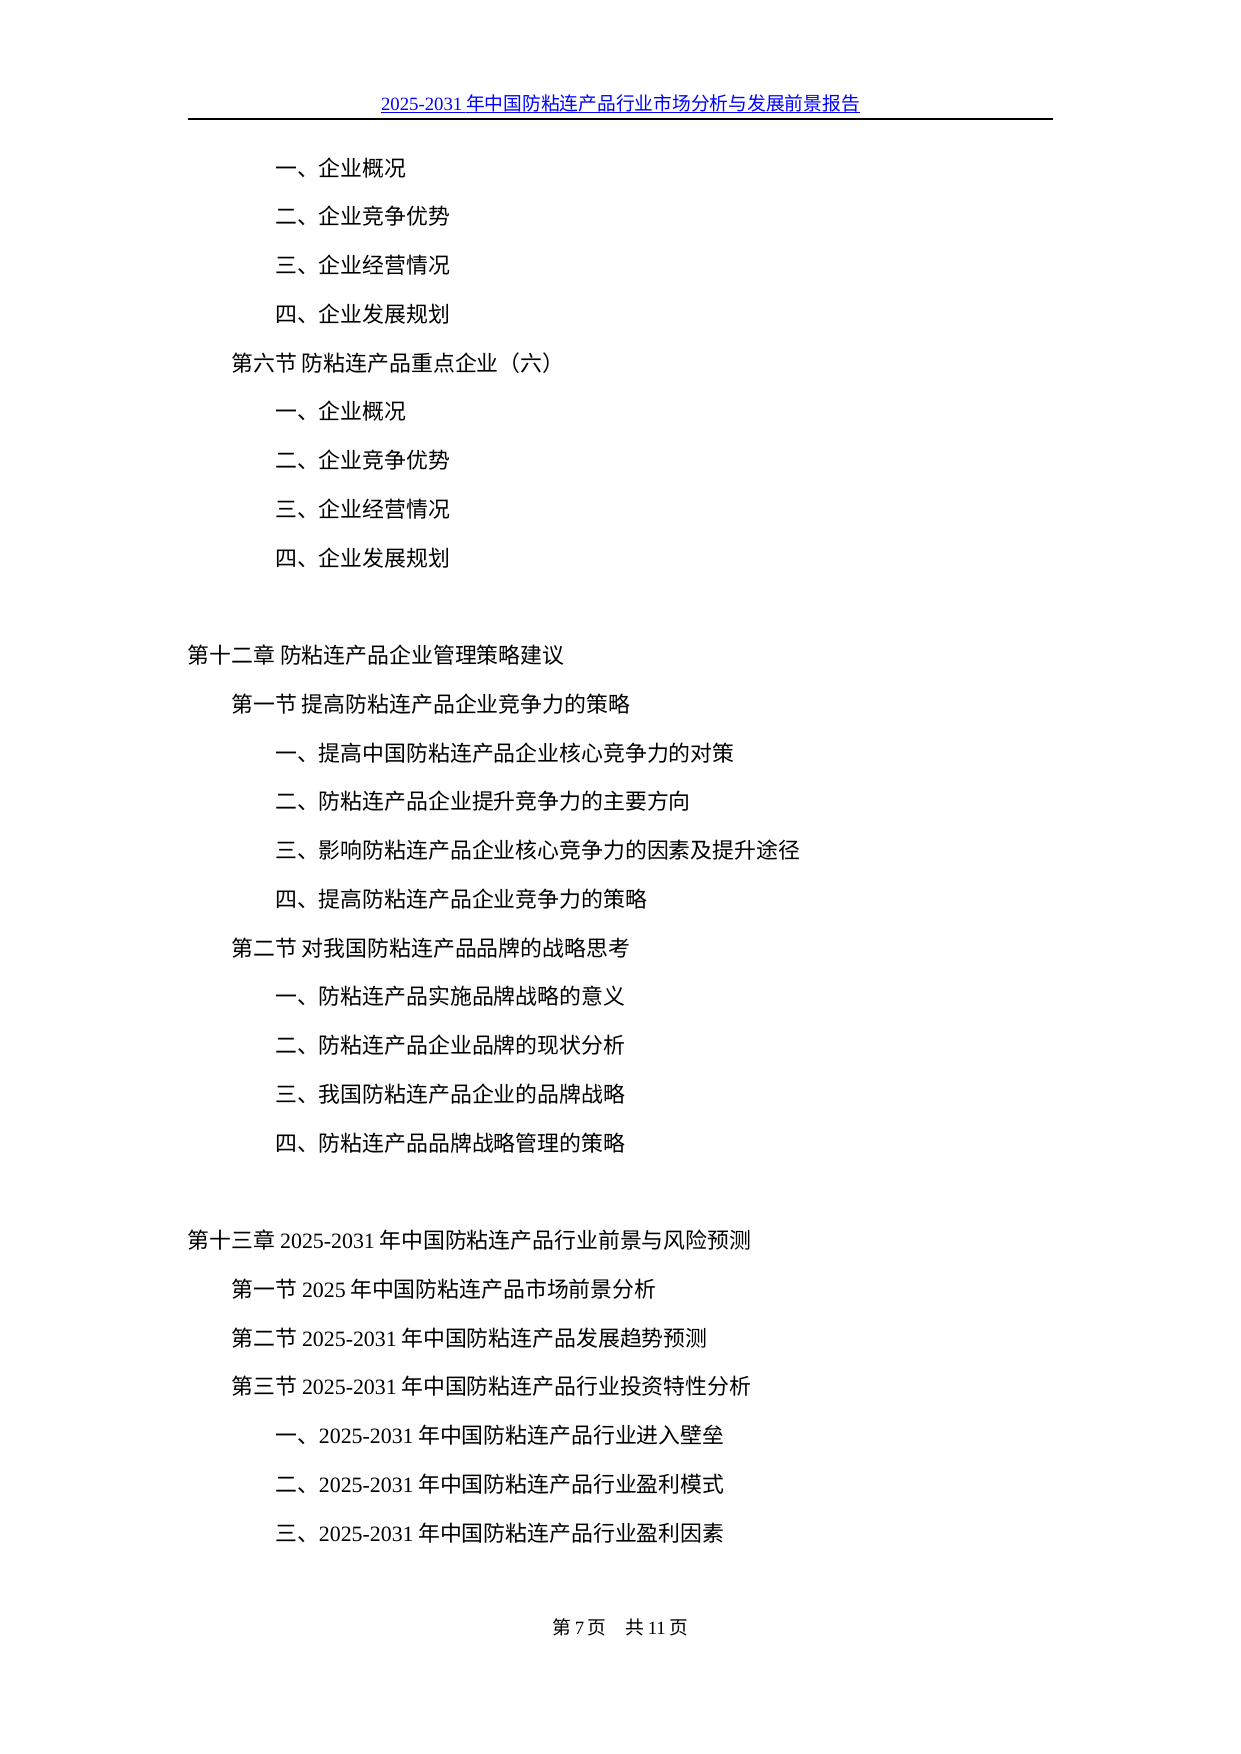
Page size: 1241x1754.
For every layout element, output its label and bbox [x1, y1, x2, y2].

text [187, 150, 1053, 1548]
